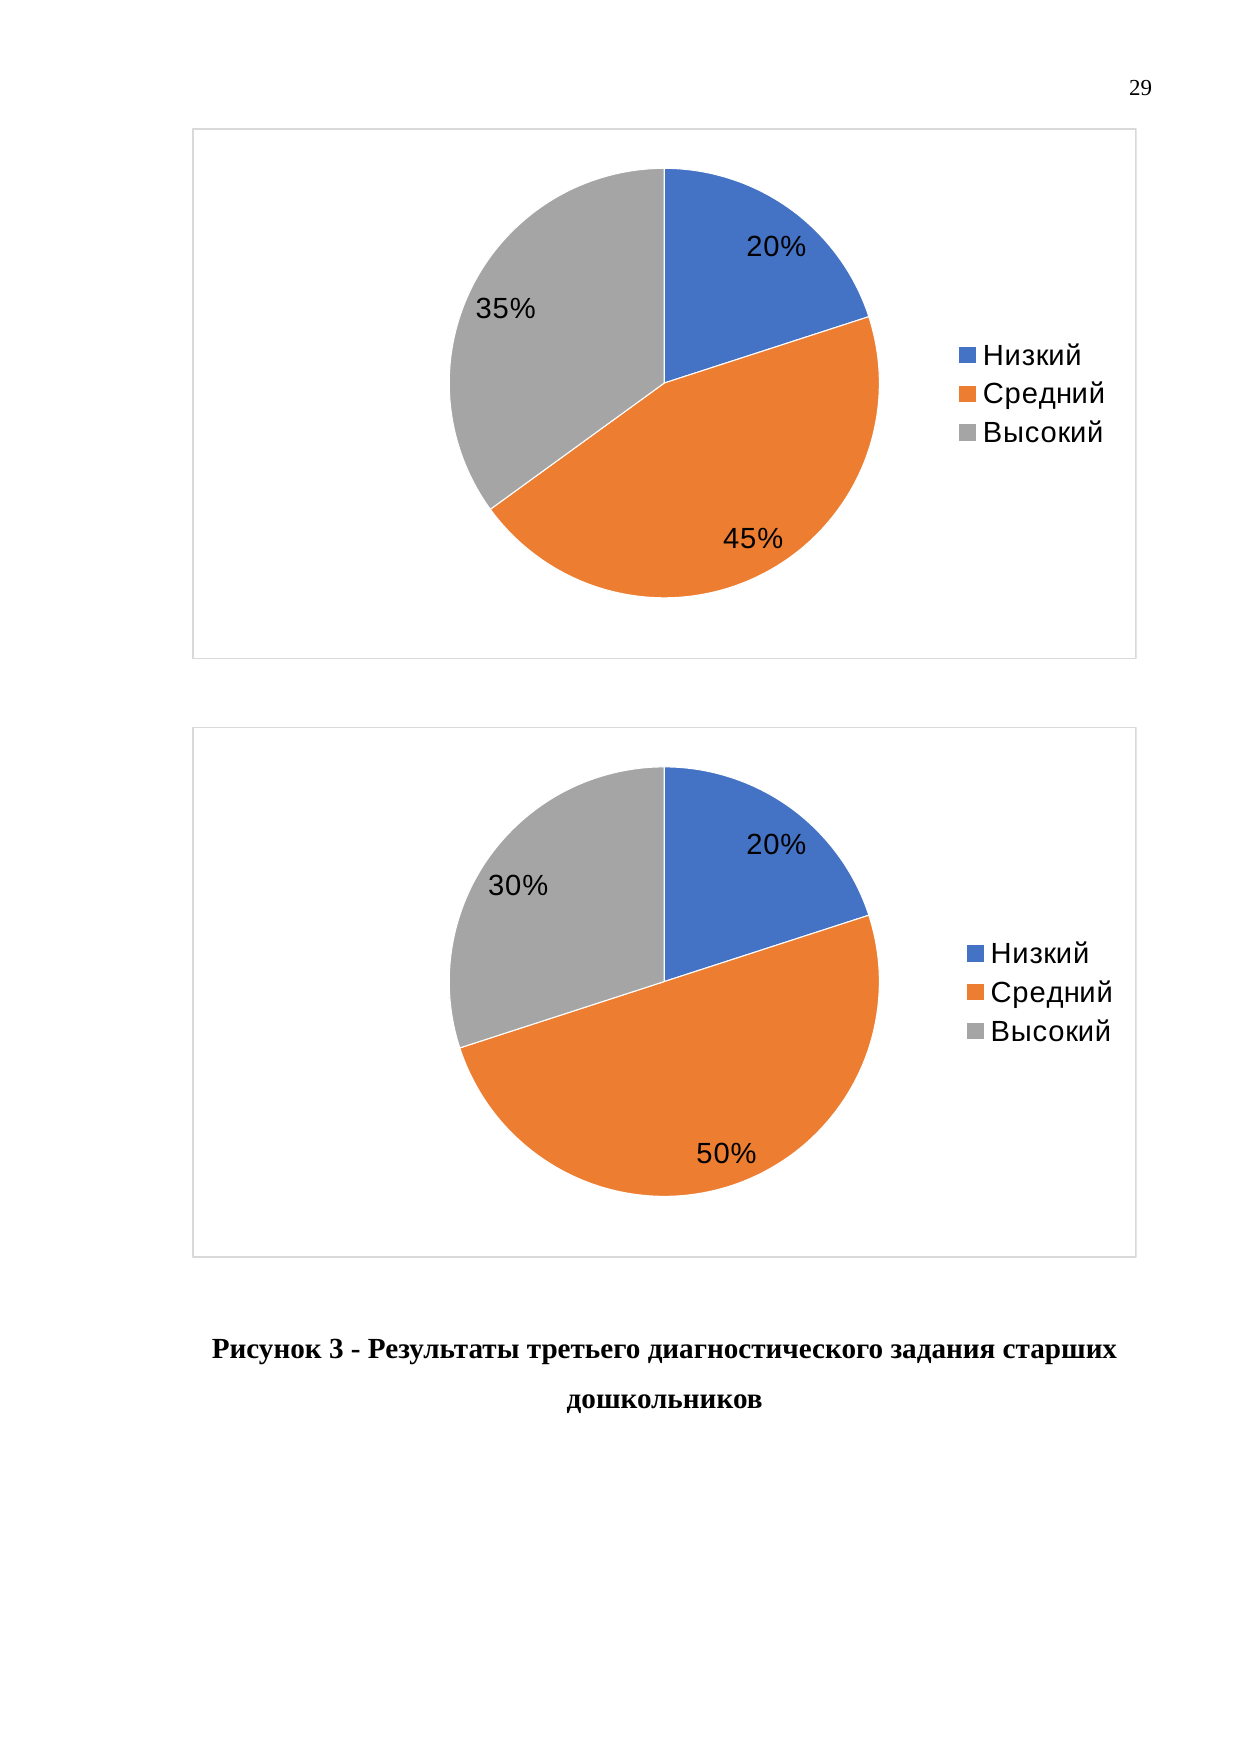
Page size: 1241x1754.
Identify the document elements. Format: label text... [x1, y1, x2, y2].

text Рисунок 3 - Результаты третьего диагностического задания старших дошкольников [177, 1331, 1152, 1415]
